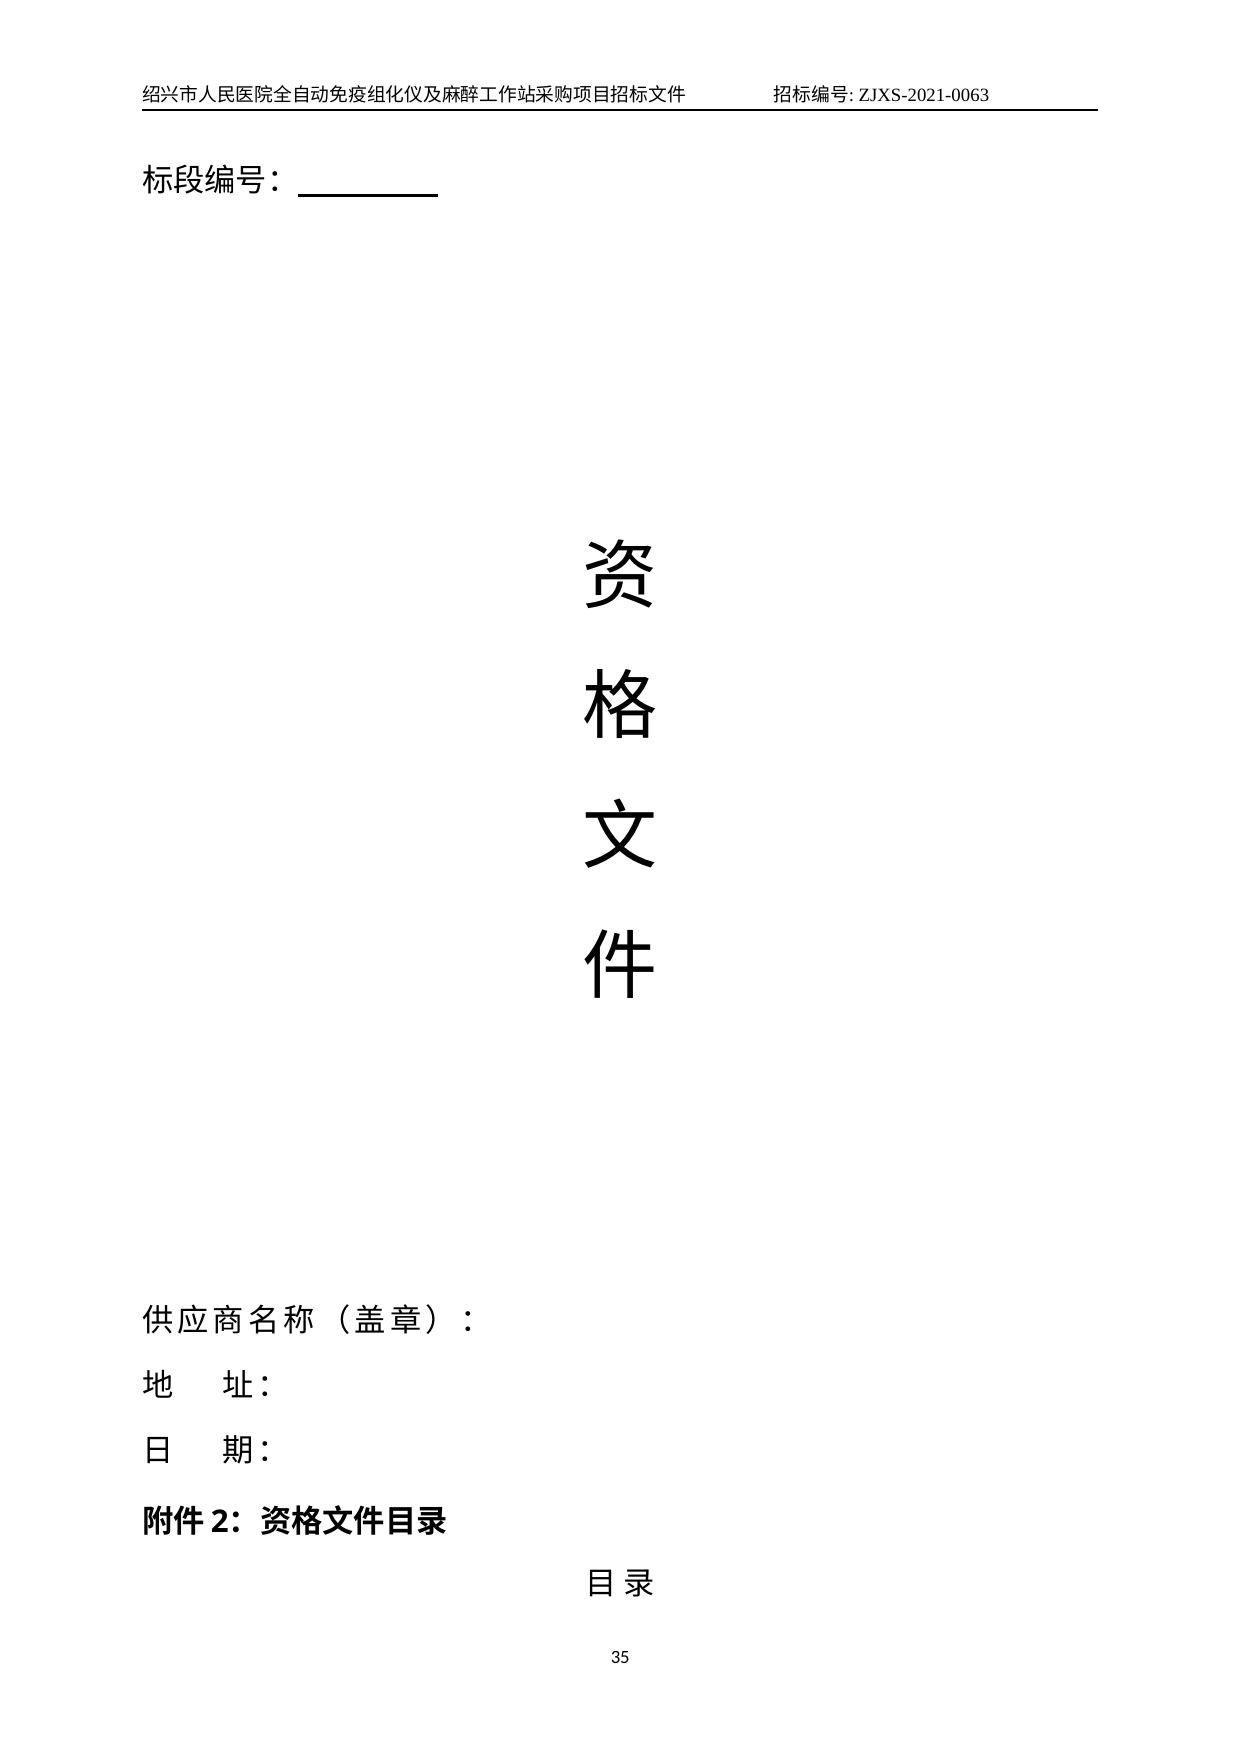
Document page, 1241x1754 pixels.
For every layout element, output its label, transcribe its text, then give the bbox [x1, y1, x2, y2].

text 日 期： [142, 1415, 1110, 1480]
text 附件2：资格文件目录 [142, 1496, 1098, 1542]
text 文 [142, 765, 1098, 895]
text 格 [142, 635, 1098, 765]
text 供应商名称（盖章）： [142, 1285, 1110, 1350]
text 目 录 [142, 1558, 1098, 1603]
text 资 [142, 505, 1098, 635]
text 件 [142, 895, 1098, 1025]
text 标段编号： [142, 146, 1098, 211]
text 地 址： [142, 1350, 1110, 1415]
